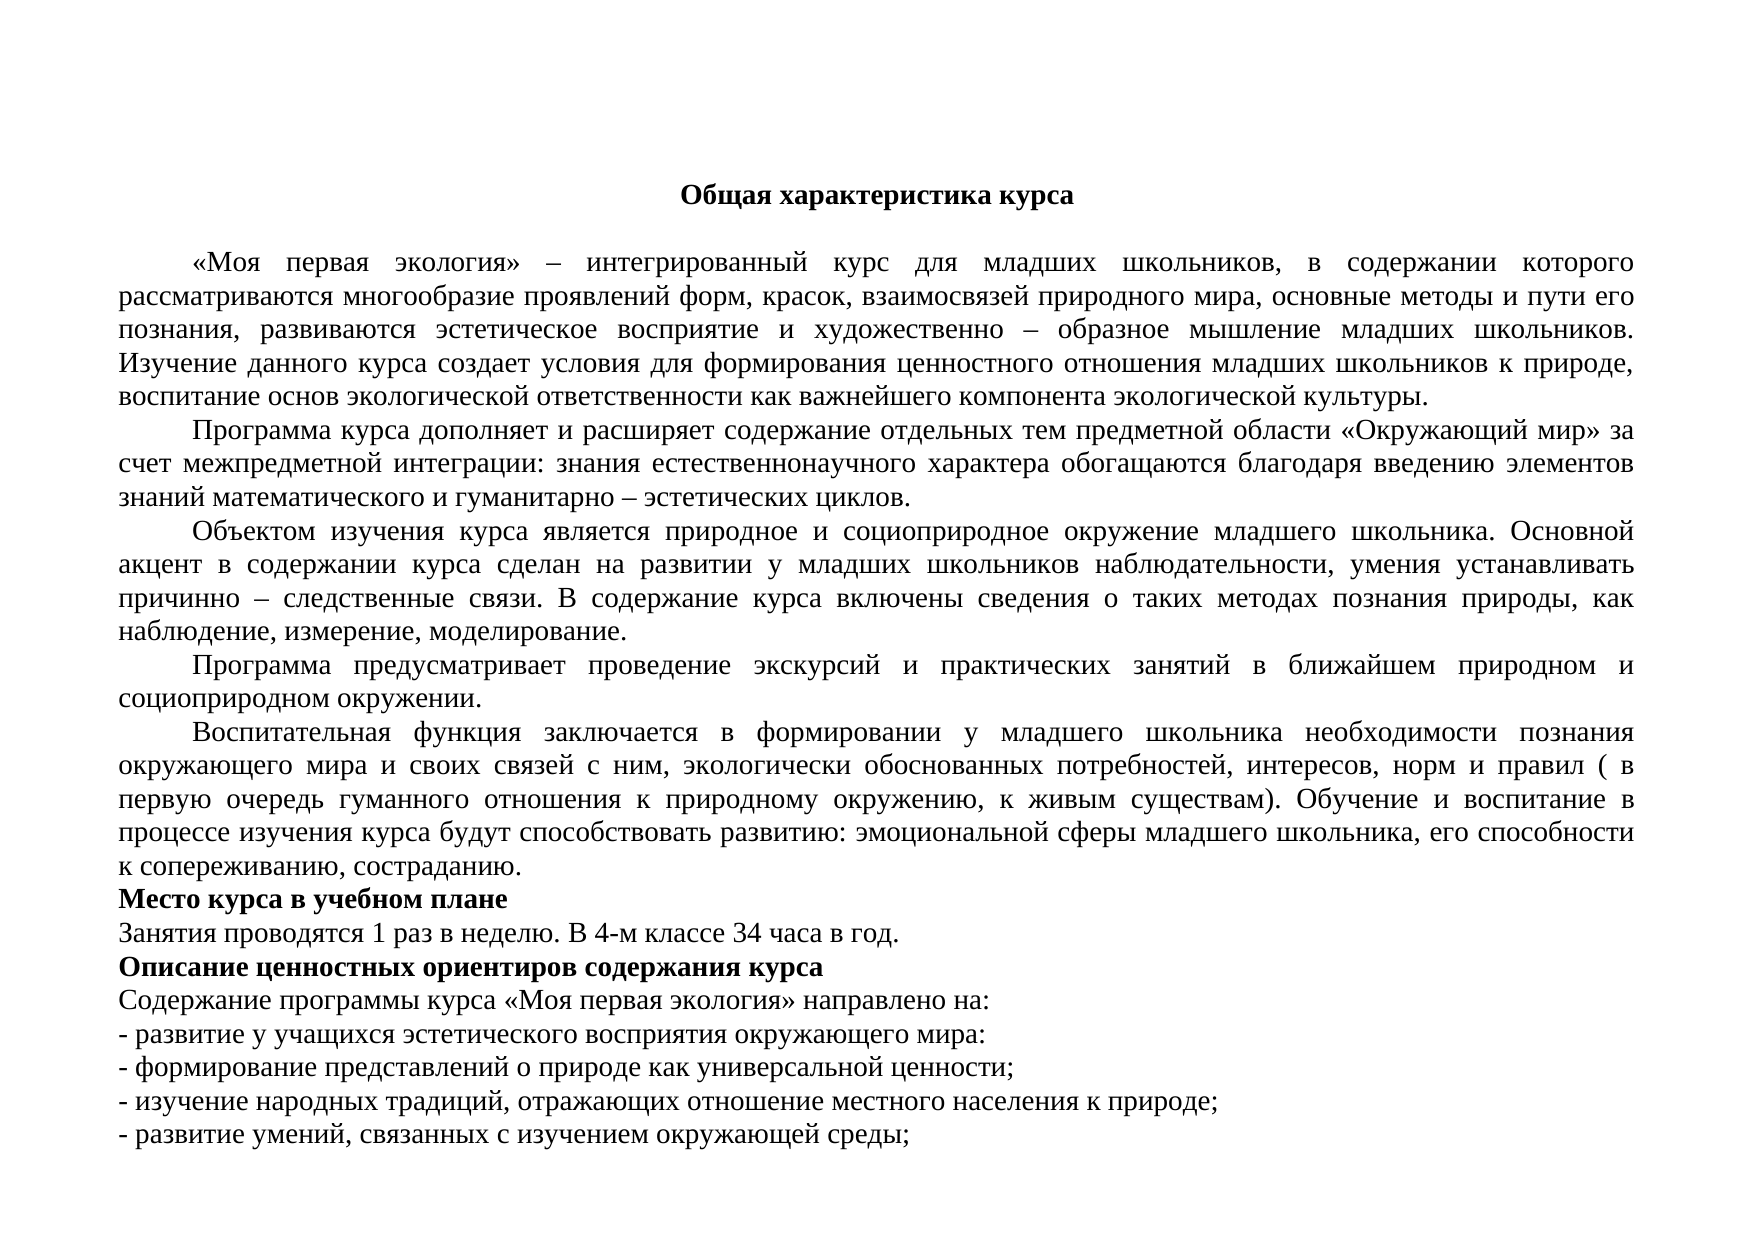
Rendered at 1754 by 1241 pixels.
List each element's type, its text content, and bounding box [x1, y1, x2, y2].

text «Моя первая экология» ‒ интегрированный курс для младших школьников, в содержании которого рассматриваются многообразие проявлений форм, красок, взаимосвязей природного мира, основные методы и пути его познания, развиваются эстетическое восприятие и художественно – образное мышление младших школьников. Изучение данного курса создает условия для формирования ценностного отношения младших школьников к природе, воспитание основ экологической ответственности как важнейшего компонента экологической культуры. [118, 244, 1636, 412]
text Воспитательная функция заключается в формировании у младшего школьника необходимости познания окружающего мира и своих связей с ним, экологически обоснованных потребностей, интересов, норм и правил ( в первую очередь гуманного отношения к природному окружению, к живым существам). Обучение и воспитание в процессе изучения курса будут способствовать развитию: эмоциональной сферы младшего школьника, его способности к сопереживанию, состраданию. [118, 714, 1636, 882]
text Описание ценностных ориентиров содержания курса [118, 949, 1636, 982]
text - формирование представлений о природе как универсальной ценности; [118, 1049, 1636, 1083]
text Место курса в учебном плане [118, 882, 1636, 915]
text Общая характеристика курса [118, 177, 1636, 211]
text Программа курса дополняет и расширяет содержание отдельных тем предметной области «Окружающий мир» за счет межпредметной интеграции: знания естественнонаучного характера обогащаются благодаря введению элементов знаний математического и гуманитарно – эстетических циклов. [118, 412, 1636, 513]
text - изучение народных традиций, отражающих отношение местного населения к природе; [118, 1083, 1636, 1116]
text Программа предусматривает проведение экскурсий и практических занятий в ближайшем природном и социоприродном окружении. [118, 647, 1636, 714]
text - развитие у учащихся эстетического восприятия окружающего мира: [118, 1016, 1636, 1049]
text Занятия проводятся 1 раз в неделю. В 4-м классе 34 часа в год. [118, 915, 1636, 949]
text Содержание программы курса «Моя первая экология» направлено на: [118, 982, 1636, 1016]
text Объектом изучения курса является природное и социоприродное окружение младшего школьника. Основной акцент в содержании курса сделан на развитии у младших школьников наблюдательности, умения устанавливать причинно – следственные связи. В содержание курса включены сведения о таких методах познания природы, как наблюдение, измерение, моделирование. [118, 513, 1636, 647]
text - развитие умений, связанных с изучением окружающей среды; [118, 1116, 1636, 1150]
